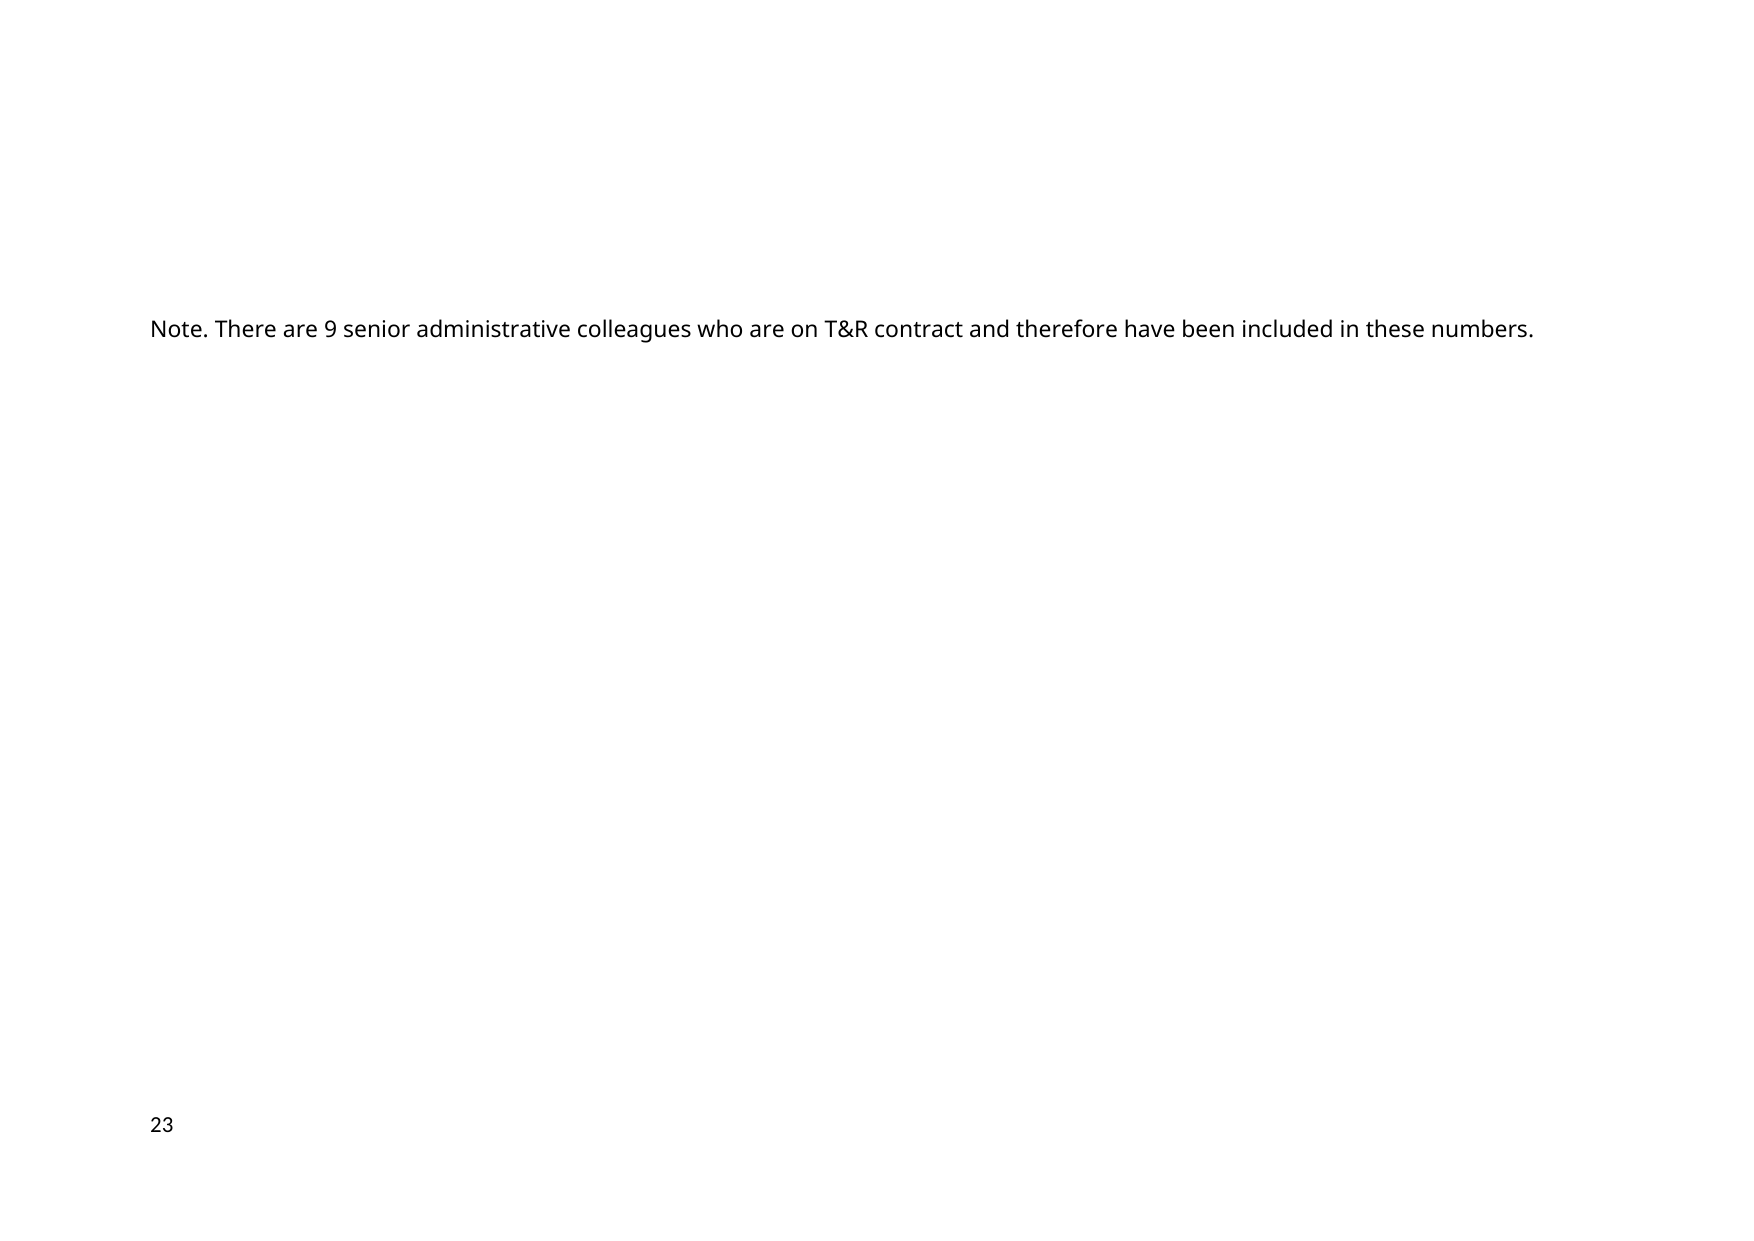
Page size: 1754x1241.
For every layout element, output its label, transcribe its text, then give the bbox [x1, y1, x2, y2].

text Note. There are 9 senior administrative colleagues who are on T&R contract and therefore have been included in these numbers. [150, 313, 1604, 344]
